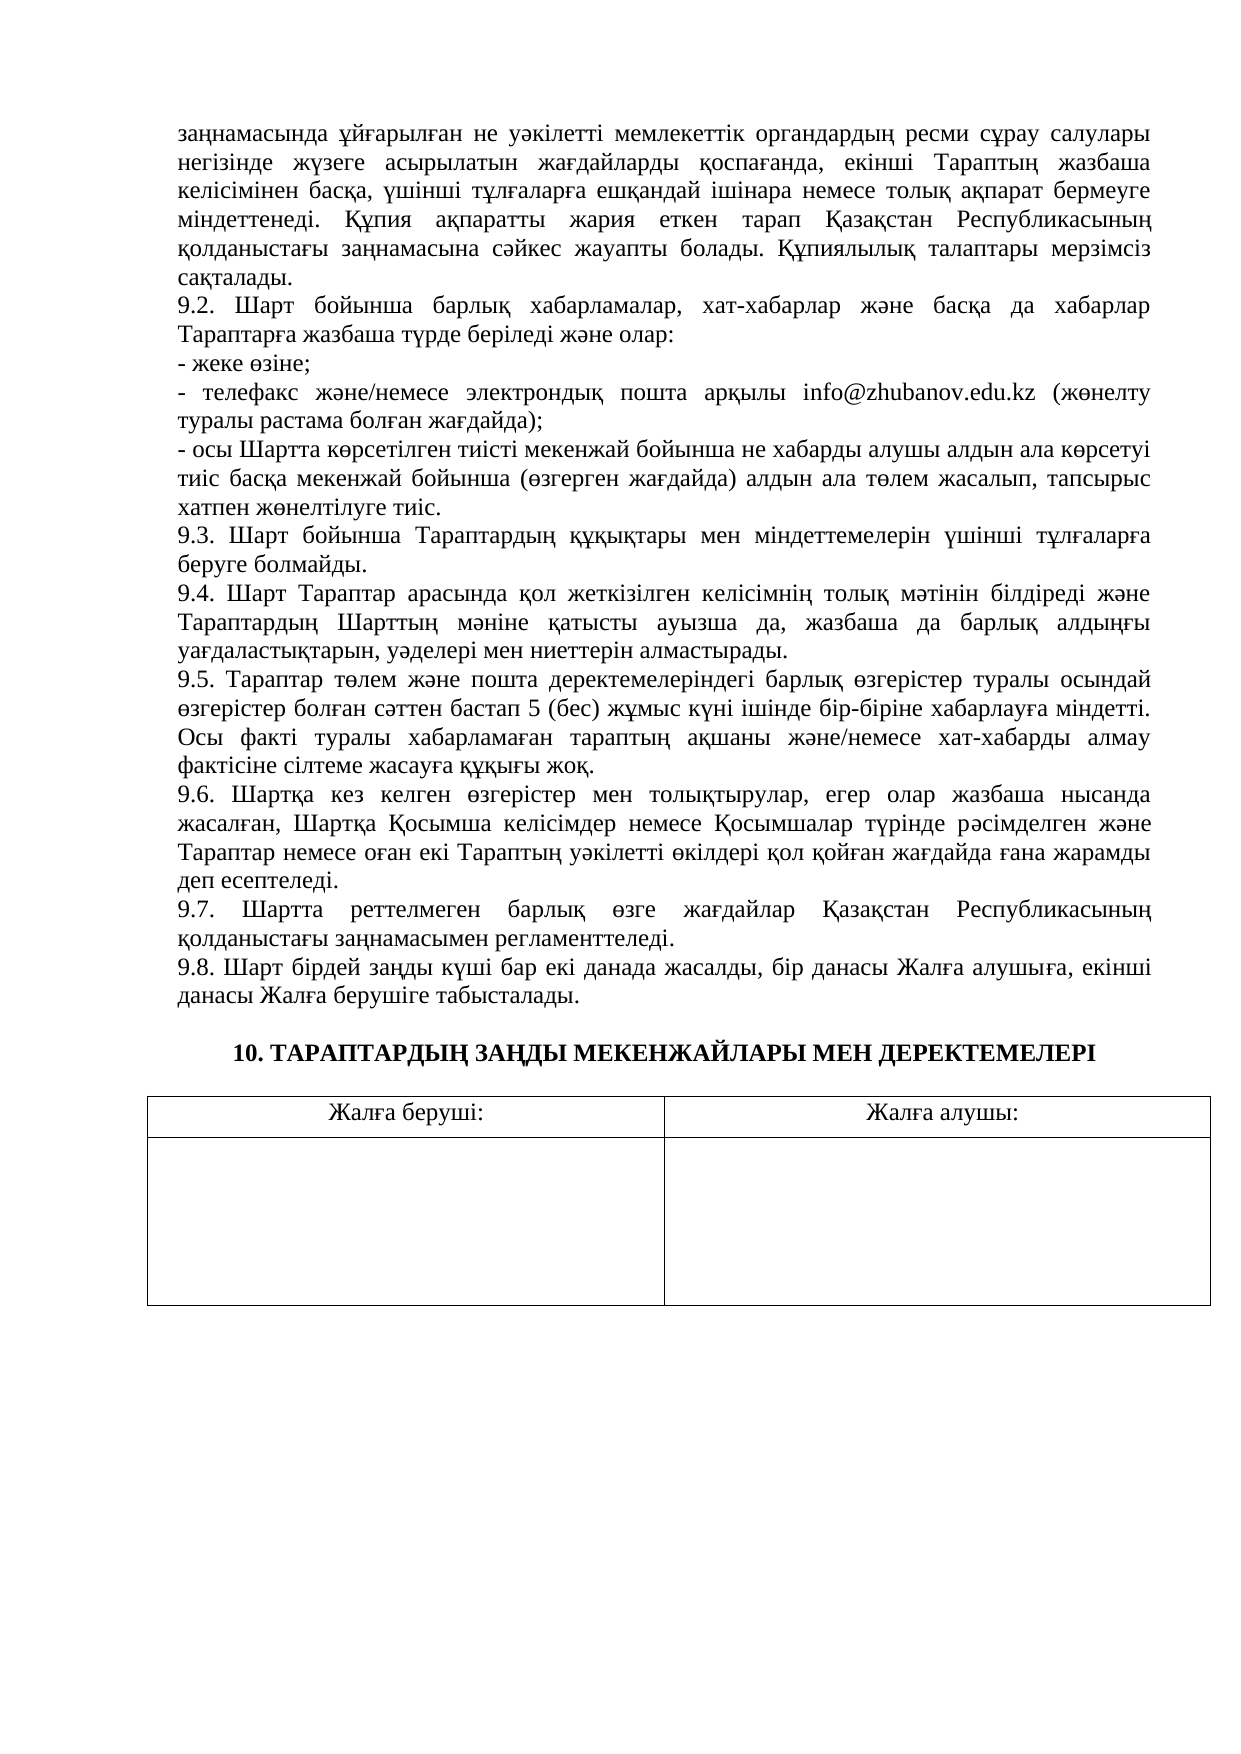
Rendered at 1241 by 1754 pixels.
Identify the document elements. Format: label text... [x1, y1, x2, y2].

table_header Жалға беруші: [148, 1097, 664, 1137]
text 9.2. Шарт бойынша барлық хабарламалар, хат-хабарлар және басқа да хабарлар Тараптарға жазбаша түрде беріледі және олар: [177, 291, 1152, 348]
text 9.7. Шартта реттелмеген барлық өзге жағдайлар Қазақстан Республикасының қолданыстағы заңнамасымен регламенттеледі. [177, 894, 1152, 952]
table_header Жалға алушы: [665, 1097, 1210, 1137]
text 9.8. Шарт бірдей заңды күші бар екі данада жасалды, бір данасы Жалға алушыға, екінші данасы Жалға берушіге табысталады. [177, 952, 1152, 1009]
table_cell [148, 1138, 664, 1305]
text 9.6. Шартқа кез келген өзгерістер мен толықтырулар, егер олар жазбаша нысанда жасалған, Шартқа Қосымша келісімдер немесе Қосымшалар түрінде рәсімделген және Тараптар немесе оған екі Тараптың уәкілетті өкілдері қол қойған жағдайда ғана жарамды деп есептеледі. [177, 779, 1152, 894]
text 10. ТАРАПТАРДЫҢ ЗАҢДЫ МЕКЕНЖАЙЛАРЫ МЕН ДЕРЕКТЕМЕЛЕРІ [177, 1038, 1152, 1067]
text - осы Шартта көрсетілген тиісті мекенжай бойынша не хабарды алушы алдын ала көрсетуі тиіс басқа мекенжай бойынша (өзгерген жағдайда) алдын ала төлем жасалып, тапсырыс хатпен жөнелтілуге тиіс. [177, 434, 1152, 521]
text 9.3. Шарт бойынша Тараптардың құқықтары мен міндеттемелерін үшінші тұлғаларға беруге болмайды. [177, 521, 1152, 578]
text - телефакс және/немесе электрондық пошта арқылы info@zhubanov.edu.kz (жөнелту туралы растама болған жағдайда); [177, 377, 1152, 434]
text - жеке өзіне; [177, 348, 1152, 377]
text 9.4. Шарт Тараптар арасында қол жеткізілген келісімнің толық мәтінін білдіреді және Тараптардың Шарттың мәніне қатысты ауызша да, жазбаша да барлық алдыңғы уағдаластықтарын, уәделері мен ниеттерін алмастырады. [177, 578, 1152, 664]
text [177, 118, 1152, 291]
text 9.5. Тараптар төлем және пошта деректемелеріндегі барлық өзгерістер туралы осындай өзгерістер болған сәттен бастап 5 (бес) жұмыс күні ішінде бір-біріне хабарлауға міндетті. Осы факті туралы хабарламаған тараптың ақшаны және/немесе хат-хабарды алмау фактісіне сілтеме жасауға құқығы жоқ. [177, 664, 1152, 779]
table_cell [665, 1138, 1210, 1305]
